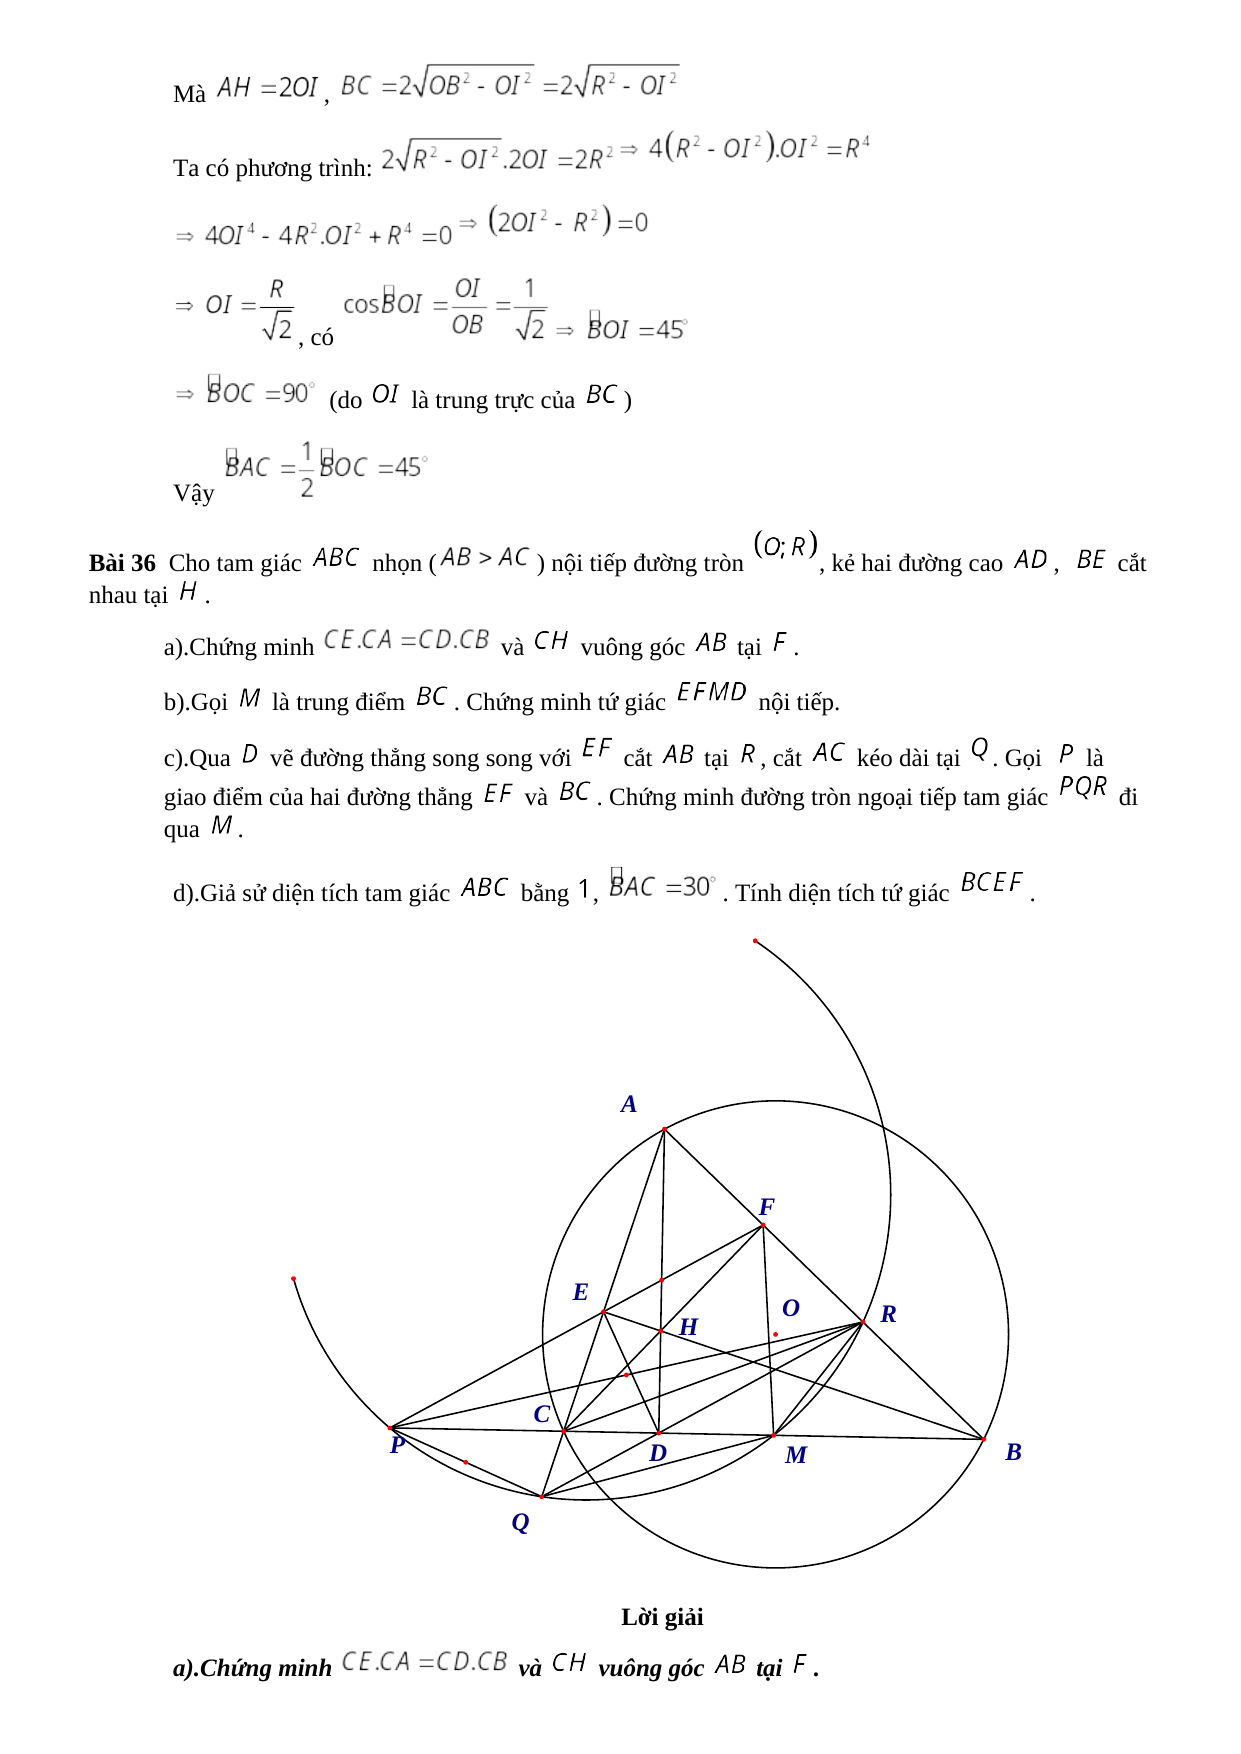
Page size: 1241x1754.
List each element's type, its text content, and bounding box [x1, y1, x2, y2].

text (do là trung trực của ) [88, 369, 1152, 414]
text Mà , [88, 58, 1152, 108]
text Lời giải [88, 1602, 1152, 1631]
text b).Gọi là trung điểm . Chứng minh tứ giác nội tiếp. [88, 679, 1152, 716]
text Vậy [88, 433, 1152, 507]
text Ta có phương trình: [88, 127, 1152, 182]
text a).Chứng minh và vuông góc tại . [88, 1650, 1152, 1682]
text Bài 36 Cho tam giác nhọn () nội tiếp đường tròn , kẻ hai đường cao , cắt nhau tại . [88, 526, 1152, 609]
text , có [88, 270, 1152, 350]
text c).Qua vẽ đường thẳng song song với cắt tại , cắt kéo dài tại . Gọi là giao điểm của hai đường thẳng và . Chứng minh đường tròn ngoại tiếp tam giác đi qua . [163, 735, 1152, 843]
text d).Giả sử diện tích tam giác bằng , . Tính diện tích tứ giác . [88, 862, 1152, 907]
text a).Chứng minh và vuông góc tại . [88, 628, 1152, 660]
